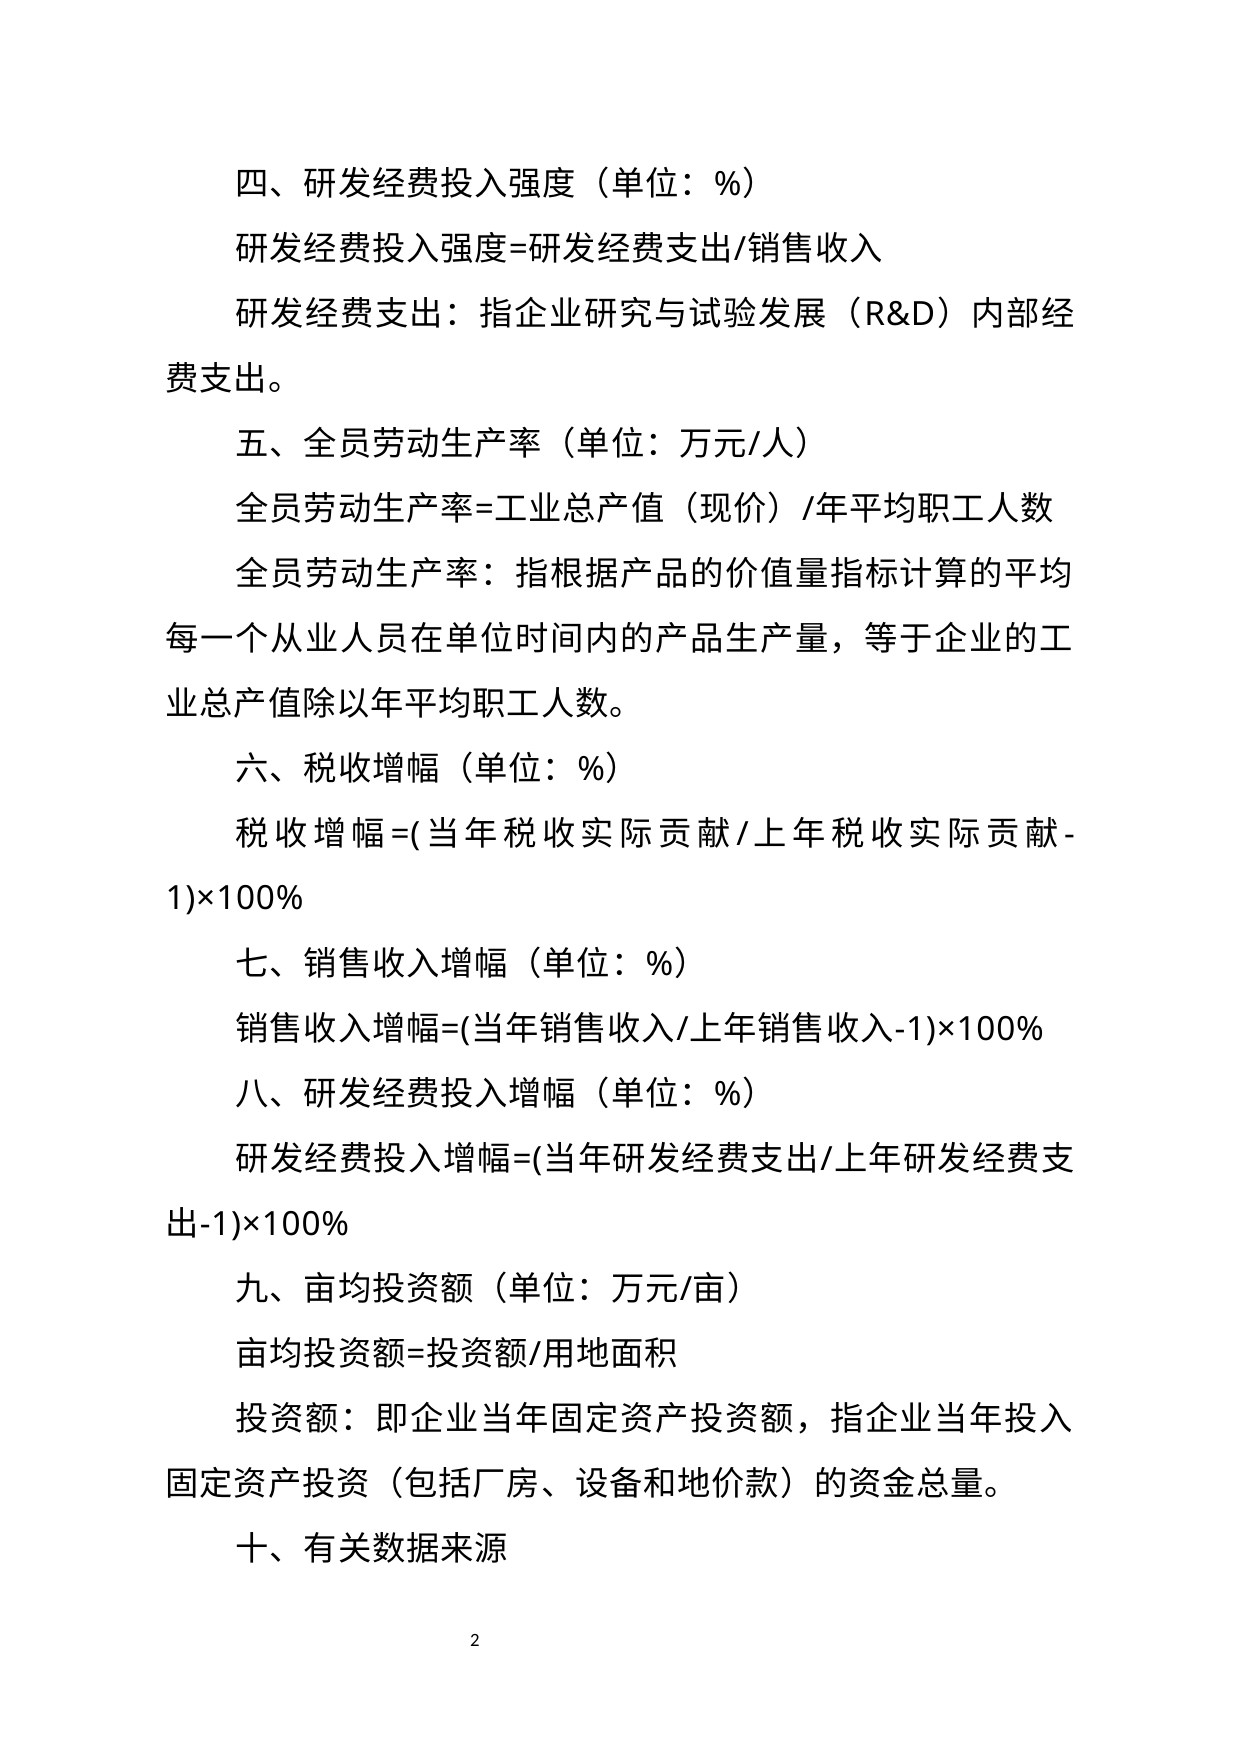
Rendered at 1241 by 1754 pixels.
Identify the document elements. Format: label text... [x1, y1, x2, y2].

text 销售收入增幅=(当年销售收入/上年销售收入-1)×100% [165, 994, 1075, 1059]
text 研发经费投入强度=研发经费支出/销售收入 [165, 214, 1075, 279]
text 研发经费支出：指企业研究与试验发展（R&D）内部经费支出。 [165, 279, 1075, 409]
text 七、销售收入增幅（单位：%） [165, 929, 1075, 994]
text 全员劳动生产率：指根据产品的价值量指标计算的平均每一个从业人员在单位时间内的产品生产量，等于企业的工业总产值除以年平均职工人数。 [165, 660, 1075, 734]
text 八、研发经费投入增幅（单位：%） [165, 1059, 1075, 1124]
text 五、全员劳动生产率（单位：万元/人） [165, 409, 1075, 474]
text 亩均投资额=投资额/用地面积 [165, 1319, 1075, 1384]
text 四、研发经费投入强度（单位：%） [165, 149, 1075, 214]
text 全员劳动生产率=工业总产值（现价）/年平均职工人数 [165, 474, 1075, 539]
text 投资额：即企业当年固定资产投资额，指企业当年投入固定资产投资（包括厂房、设备和地价款）的资金总量。 [165, 1384, 1075, 1514]
text 十、有关数据来源 [165, 1514, 1075, 1579]
text 税收增幅=(当年税收实际贡献/上年税收实际贡献-1)×100% [165, 799, 1075, 929]
text 六、税收增幅（单位：%） [165, 734, 1075, 799]
text 九、亩均投资额（单位：万元/亩） [165, 1254, 1075, 1319]
text 研发经费投入增幅=(当年研发经费支出/上年研发经费支出-1)×100% [165, 1124, 1075, 1254]
text 全员劳动生产率：指根据产品的价值量指标计算的平均每一个从业人员在单位时间内的产品生产量，等于企业的工业总产值除以年平均职工人数。 [165, 539, 1075, 612]
